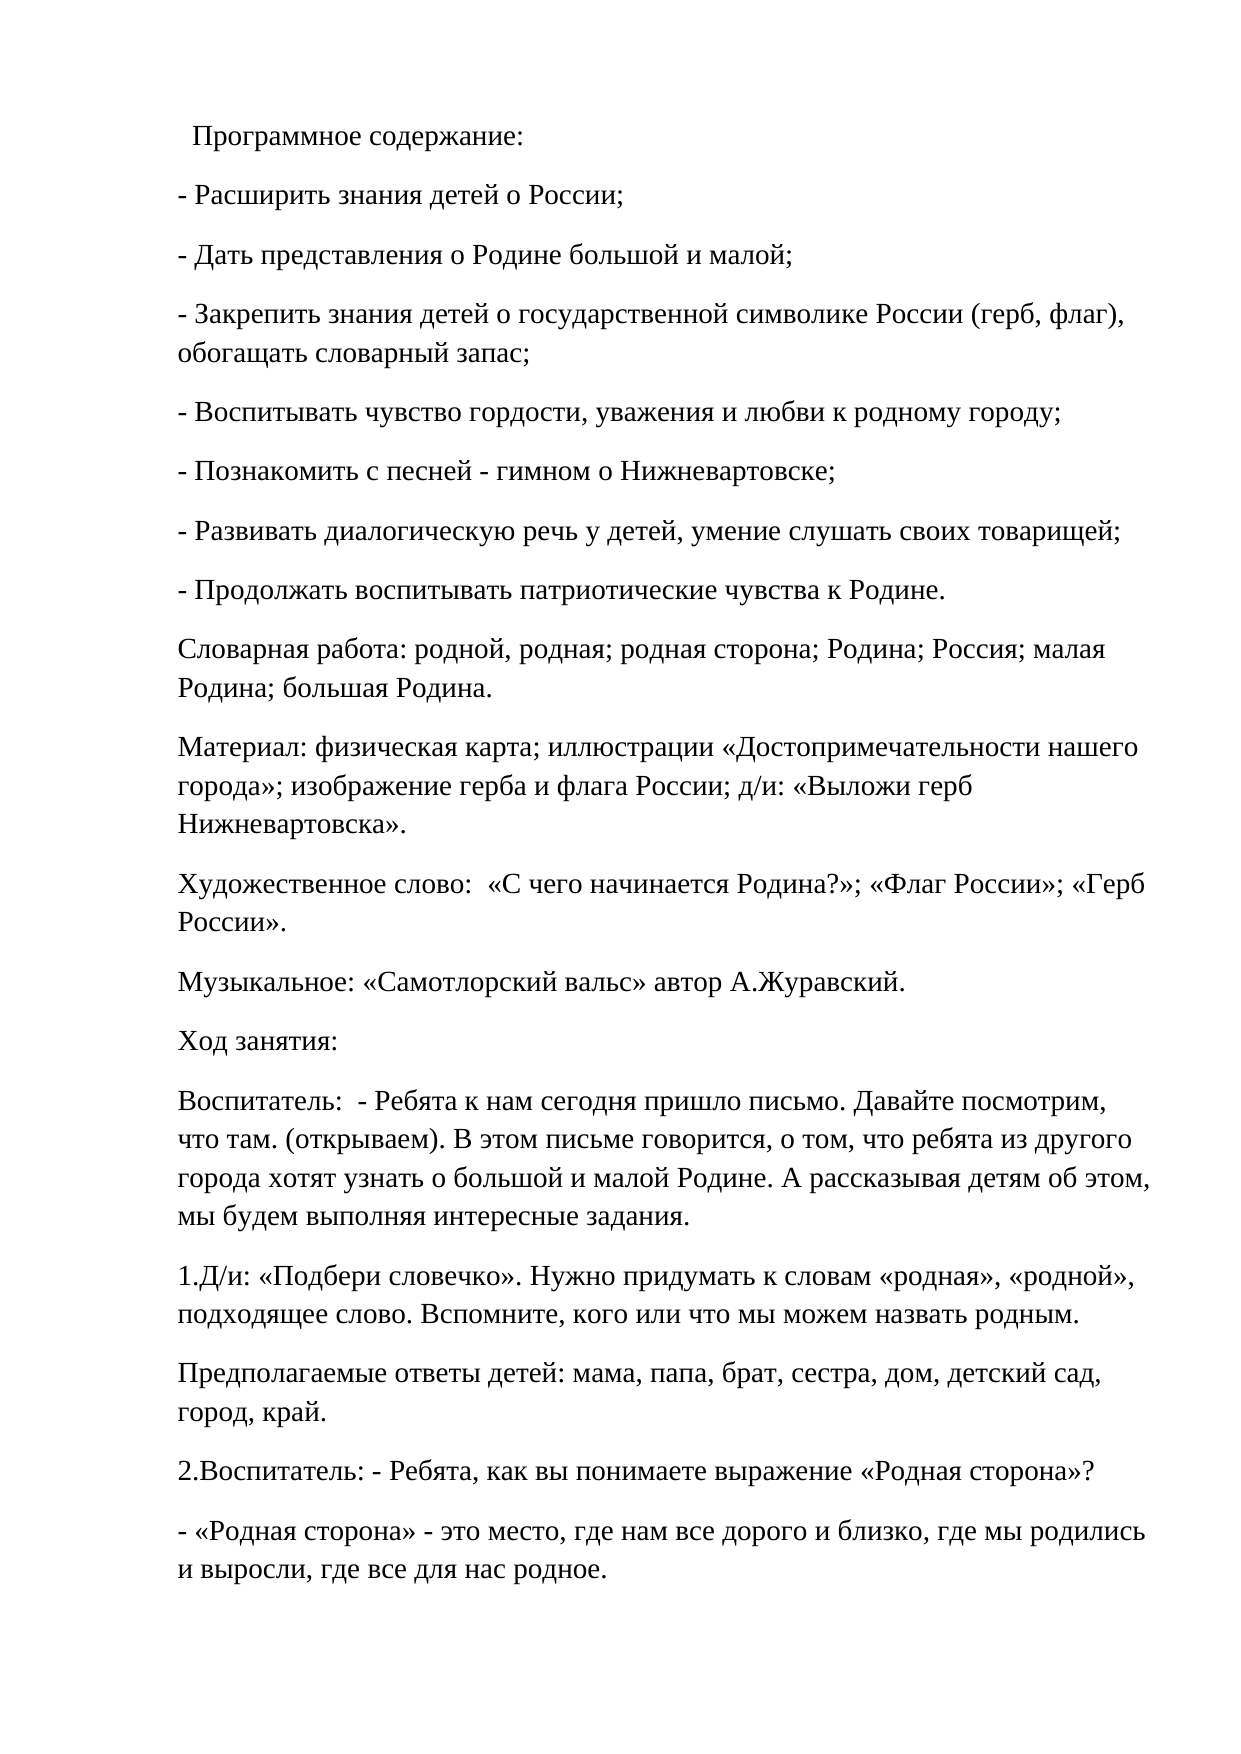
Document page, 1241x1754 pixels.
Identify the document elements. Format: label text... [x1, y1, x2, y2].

text - Дать представления о Родине большой и малой; [177, 237, 1152, 270]
text Материал: физическая карта; иллюстрации «Достопримечательности нашего города»; изображение герба и флага России; д/и: «Выложи герб Нижневартовска». [177, 729, 1152, 840]
text - Познакомить с песней - гимном о Нижневартовске; [177, 453, 1152, 487]
text - Продолжать воспитывать патриотические чувства к Родине. [177, 572, 1152, 606]
text Ход занятия: [177, 1023, 1152, 1057]
text Художественное слово: «С чего начинается Родина?»; «Флаг России»; «Герб России». [177, 866, 1152, 938]
text Предполагаемые ответы детей: мама, папа, брат, сестра, дом, детский сад, город, край. [177, 1356, 1152, 1428]
text - «Родная сторона» - это место, где нам все дорого и близко, где мы родились и выросли, где все для нас родное. [177, 1513, 1152, 1585]
text - Закрепить знания детей о государственной символике России (герб, флаг), обогащать словарный запас; [177, 296, 1152, 368]
text Словарная работа: родной, родная; родная сторона; Родина; Россия; малая Родина; большая Родина. [177, 632, 1152, 704]
text 2.Воспитатель: - Ребята, как вы понимаете выражение «Родная сторона»? [177, 1453, 1152, 1487]
text - Воспитывать чувство гордости, уважения и любви к родному городу; [177, 394, 1152, 428]
text Музыкальное: «Самотлорский вальс» автор А.Журавский. [177, 964, 1152, 997]
text 1.Д/и: «Подбери словечко». Нужно придумать к словам «родная», «родной», подходящее слово. Вспомните, кого или что мы можем назвать родным. [177, 1258, 1152, 1330]
text - Развивать диалогическую речь у детей, умение слушать своих товарищей; [177, 513, 1152, 546]
text Воспитатель: - Ребята к нам сегодня пришло письмо. Давайте посмотрим, что там. (открываем). В этом письме говорится, о том, что ребята из другого города хотят узнать о большой и малой Родине. А рассказывая детям об этом, мы будем выполняя интересные задания. [177, 1083, 1152, 1232]
text Программное содержание: [177, 118, 1152, 152]
text - Расширить знания детей о России; [177, 177, 1152, 211]
